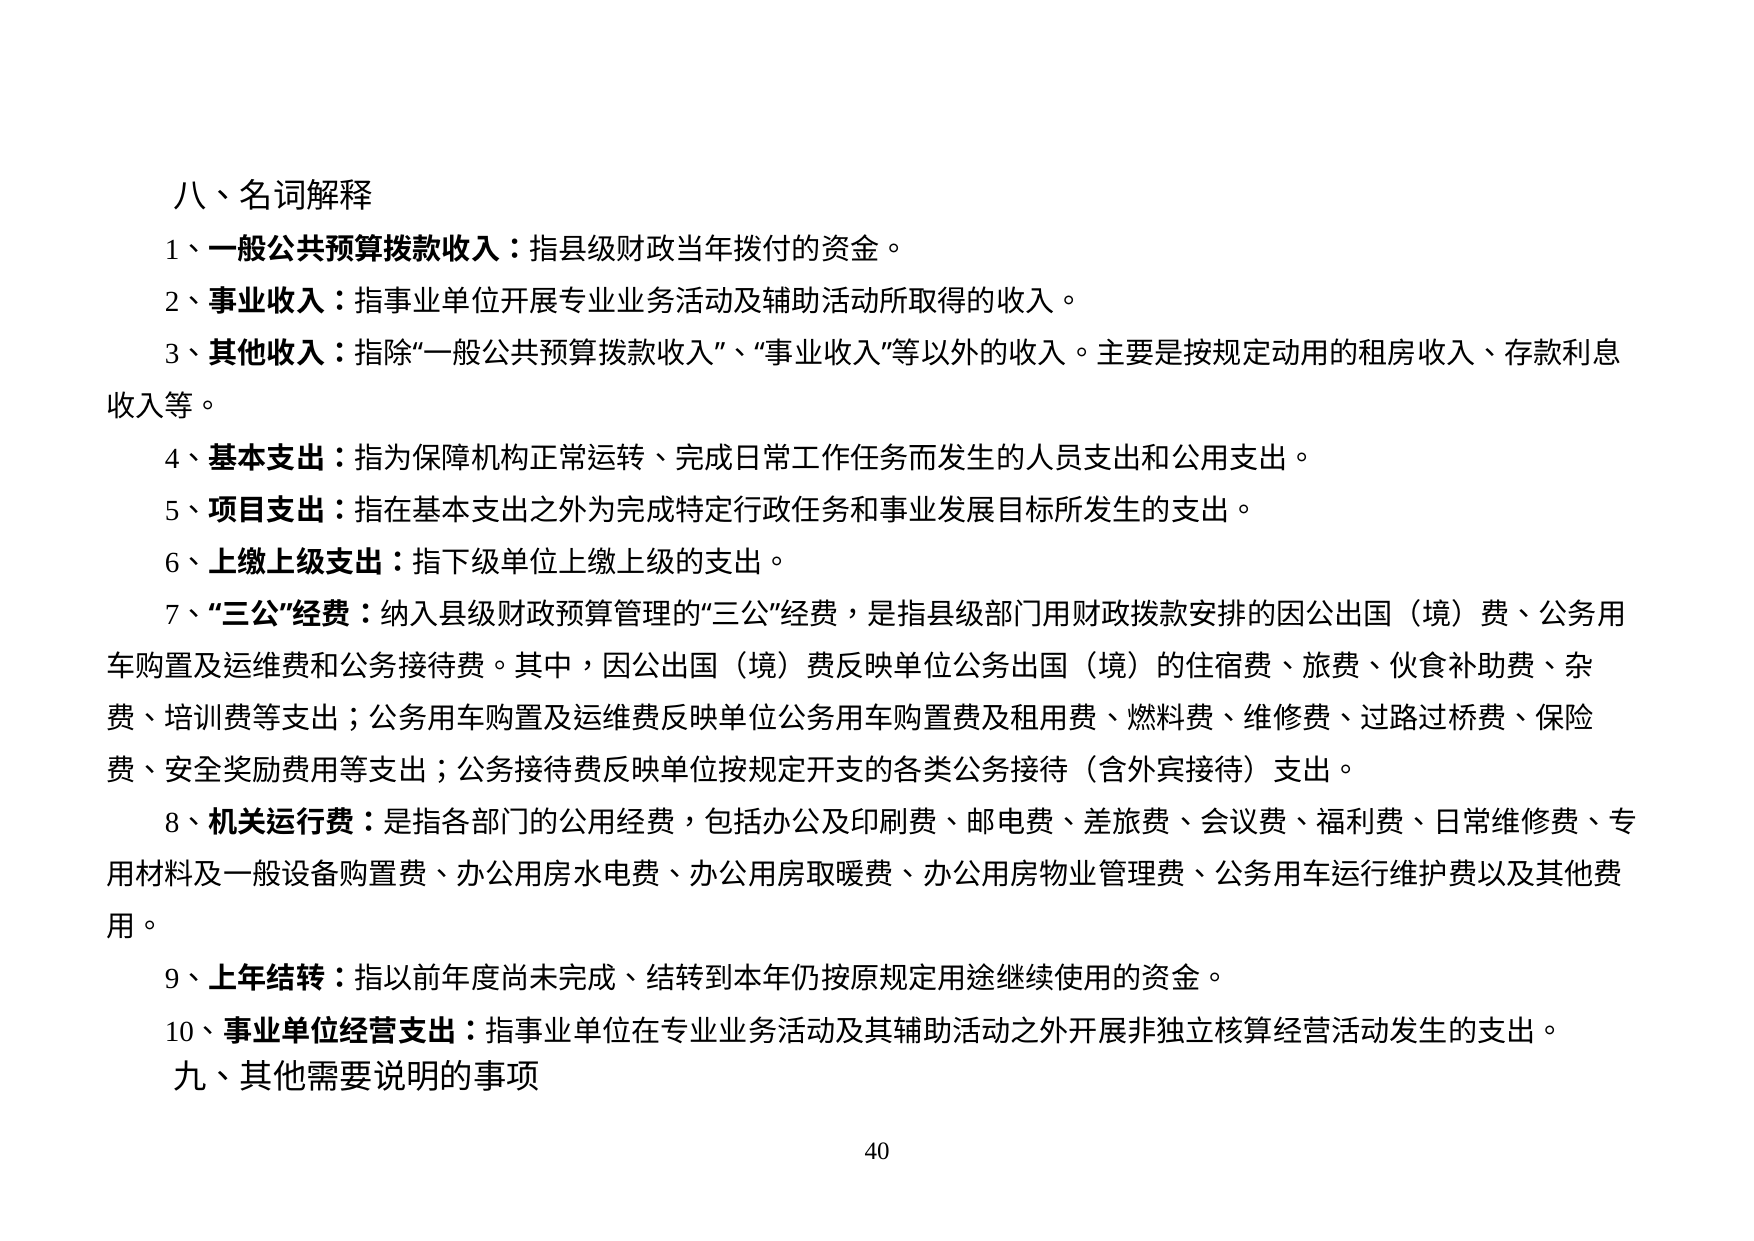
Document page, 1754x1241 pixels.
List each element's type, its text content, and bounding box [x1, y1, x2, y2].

text 2、事业收入：指事业单位开展专业业务活动及辅助活动所取得的收入。 [106, 270, 1648, 322]
text 3、其他收入：指除“一般公共预算拨款收入”、“事业收入”等以外的收入。主要是按规定动用的租房收入、存款利息收入等。 [106, 322, 1648, 426]
text 5、项目支出：指在基本支出之外为完成特定行政任务和事业发展目标所发生的支出。 [106, 478, 1648, 531]
text 八、名词解释 [106, 172, 1648, 217]
text 8、机关运行费：是指各部门的公用经费，包括办公及印刷费、邮电费、差旅费、会议费、福利费、日常维修费、专用材料及一般设备购置费、办公用房水电费、办公用房取暖费、办公用房物业管理费、公务用车运行维护费以及其他费用。 [106, 791, 1648, 947]
text 7、“三公”经费：纳入县级财政预算管理的“三公”经费，是指县级部门用财政拨款安排的因公出国（境）费、公务用车购置及运维费和公务接待费。其中，因公出国（境）费反映单位公务出国（境）的住宿费、旅费、伙食补助费、杂费、培训费等支出；公务用车购置及运维费反映单位公务用车购置费及租用费、燃料费、维修费、过路过桥费、保险费、安全奖励费用等支出；公务接待费反映单位按规定开支的各类公务接待（含外宾接待）支出。 [106, 583, 1648, 791]
text 6、上缴上级支出：指下级单位上缴上级的支出。 [106, 531, 1648, 583]
text 9、上年结转：指以前年度尚未完成、结转到本年仍按原规定用途继续使用的资金。 [106, 947, 1648, 999]
text 九、其他需要说明的事项 [106, 1052, 1648, 1098]
text 1、一般公共预算拨款收入：指县级财政当年拨付的资金。 [106, 218, 1648, 270]
text 4、基本支出：指为保障机构正常运转、完成日常工作任务而发生的人员支出和公用支出。 [106, 426, 1648, 478]
text 10、事业单位经营支出：指事业单位在专业业务活动及其辅助活动之外开展非独立核算经营活动发生的支出。 [106, 999, 1648, 1051]
